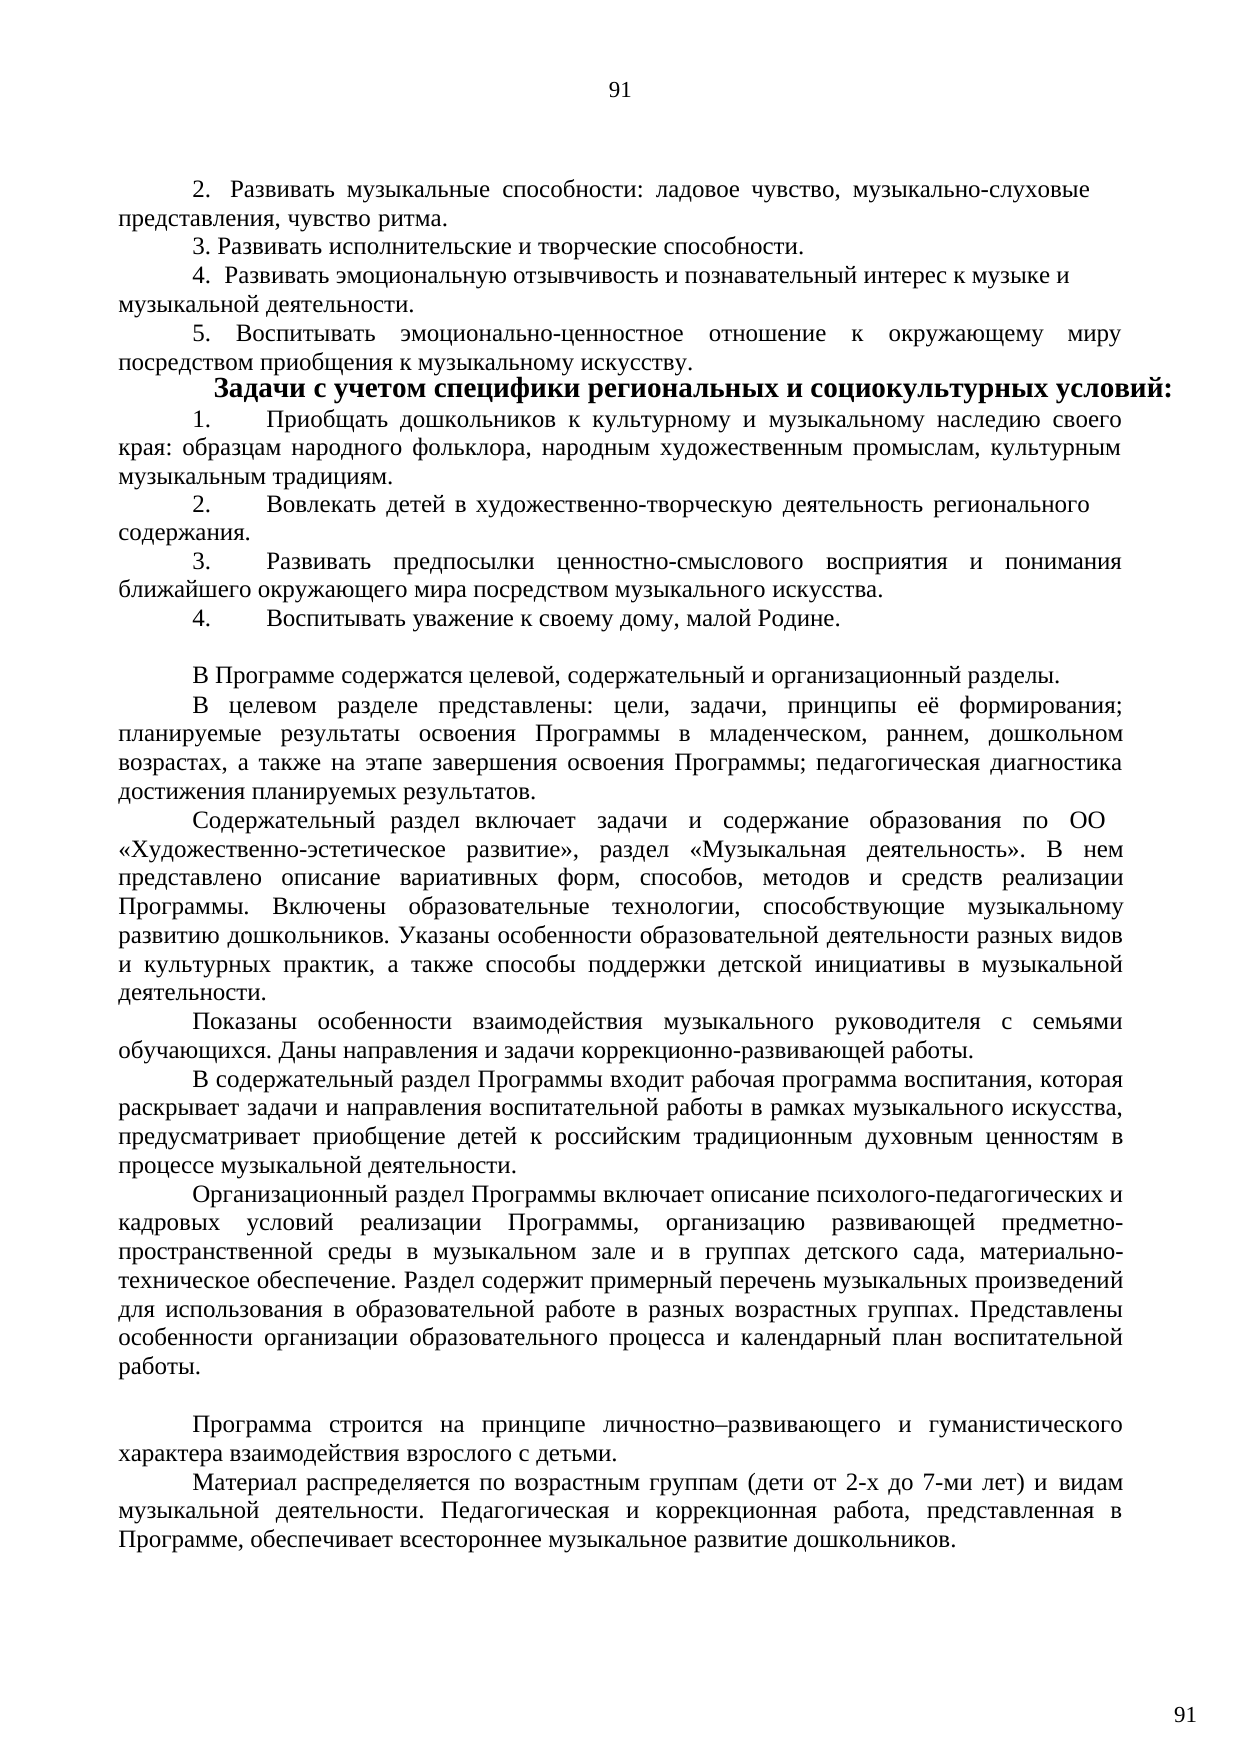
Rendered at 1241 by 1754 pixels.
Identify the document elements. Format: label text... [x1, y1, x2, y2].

text Организационный раздел Программы включает описание психолого-педагогических и кадровых условий реализации Программы, организацию развивающей предметно- пространственной среды в музыкальном зале и в группах детского сада, материально- техническое обеспечение. Раздел содержит примерный перечень музыкальных произведений для использования в образовательной работе в разных возрастных группах. Представлены особенности организации образовательного процесса и календарный план воспитательной работы. [118, 1179, 1124, 1380]
list Воспитывать эмоционально-ценностное отношение к окружающему миру посредством приобщения к музыкальному искусству. [118, 318, 1122, 375]
text «Художественно-эстетическое развитие», раздел «Музыкальная деятельность». В нем представлено описание вариативных форм, способов, методов и средств реализации Программы. Включены образовательные технологии, способствующие музыкальному развитию дошкольников. Указаны особенности образовательной деятельности разных видов и культурных практик, а также способы поддержки детской инициативы в музыкальной деятельности. [118, 834, 1124, 1006]
list Воспитывать уважение к своему дому, малой Родине. [192, 603, 1194, 632]
text В целевом разделе представлены: цели, задачи, принципы её формирования; планируемые результаты освоения Программы в младенческом, раннем, дошкольном возрастах, а также на этапе завершения освоения Программы; педагогическая диагностика достижения планируемых результатов. [118, 690, 1123, 805]
text В содержательный раздел Программы входит рабочая программа воспитания, которая раскрывает задачи и направления воспитательной работы в рамках музыкального искусства, предусматривает приобщение детей к российским традиционным духовным ценностям в процессе музыкальной деятельности. [118, 1064, 1124, 1179]
text Материал распределяется по возрастным группам (дети от 2-х до 7-ми лет) и видам музыкальной деятельности. Педагогическая и коррекционная работа, представленная в Программе, обеспечивает всестороннее музыкальное развитие дошкольников. [118, 1467, 1123, 1553]
text Программа строится на принципе личностно–развивающего и гуманистического характера взаимодействия взрослого с детьми. [118, 1410, 1123, 1466]
list Приобщать дошкольников к культурному и музыкальному наследию своего края: образцам народного фольклора, народным художественным промыслам, культурным музыкальным традициям. [118, 404, 1122, 490]
list Развивать эмоциональную отзывчивость и познавательный интерес к музыке и музыкальной деятельности. [118, 260, 1070, 318]
list Вовлекать детей в художественно-творческую деятельность регионального содержания. [118, 490, 1090, 546]
text Показаны особенности взаимодействия музыкального руководителя с семьями обучающихся. Даны направления и задачи коррекционно-развивающей работы. [118, 1006, 1123, 1064]
text В Программе содержатся целевой, содержательный и организационный разделы. [192, 661, 1194, 690]
subtitle Задачи с учетом специфики региональных и социокультурных условий: [192, 375, 1194, 404]
list Развивать предпосылки ценностно-смыслового восприятия и понимания ближайшего окружающего мира посредством музыкального искусства. [118, 547, 1122, 603]
list Развивать исполнительские и творческие способности. [192, 232, 1194, 260]
text Содержательный раздел включает задачи и содержание образования по ОО [192, 805, 1194, 833]
list Развивать музыкальные способности: ладовое чувство, музыкально-слуховые представления, чувство ритма. [118, 175, 1090, 231]
